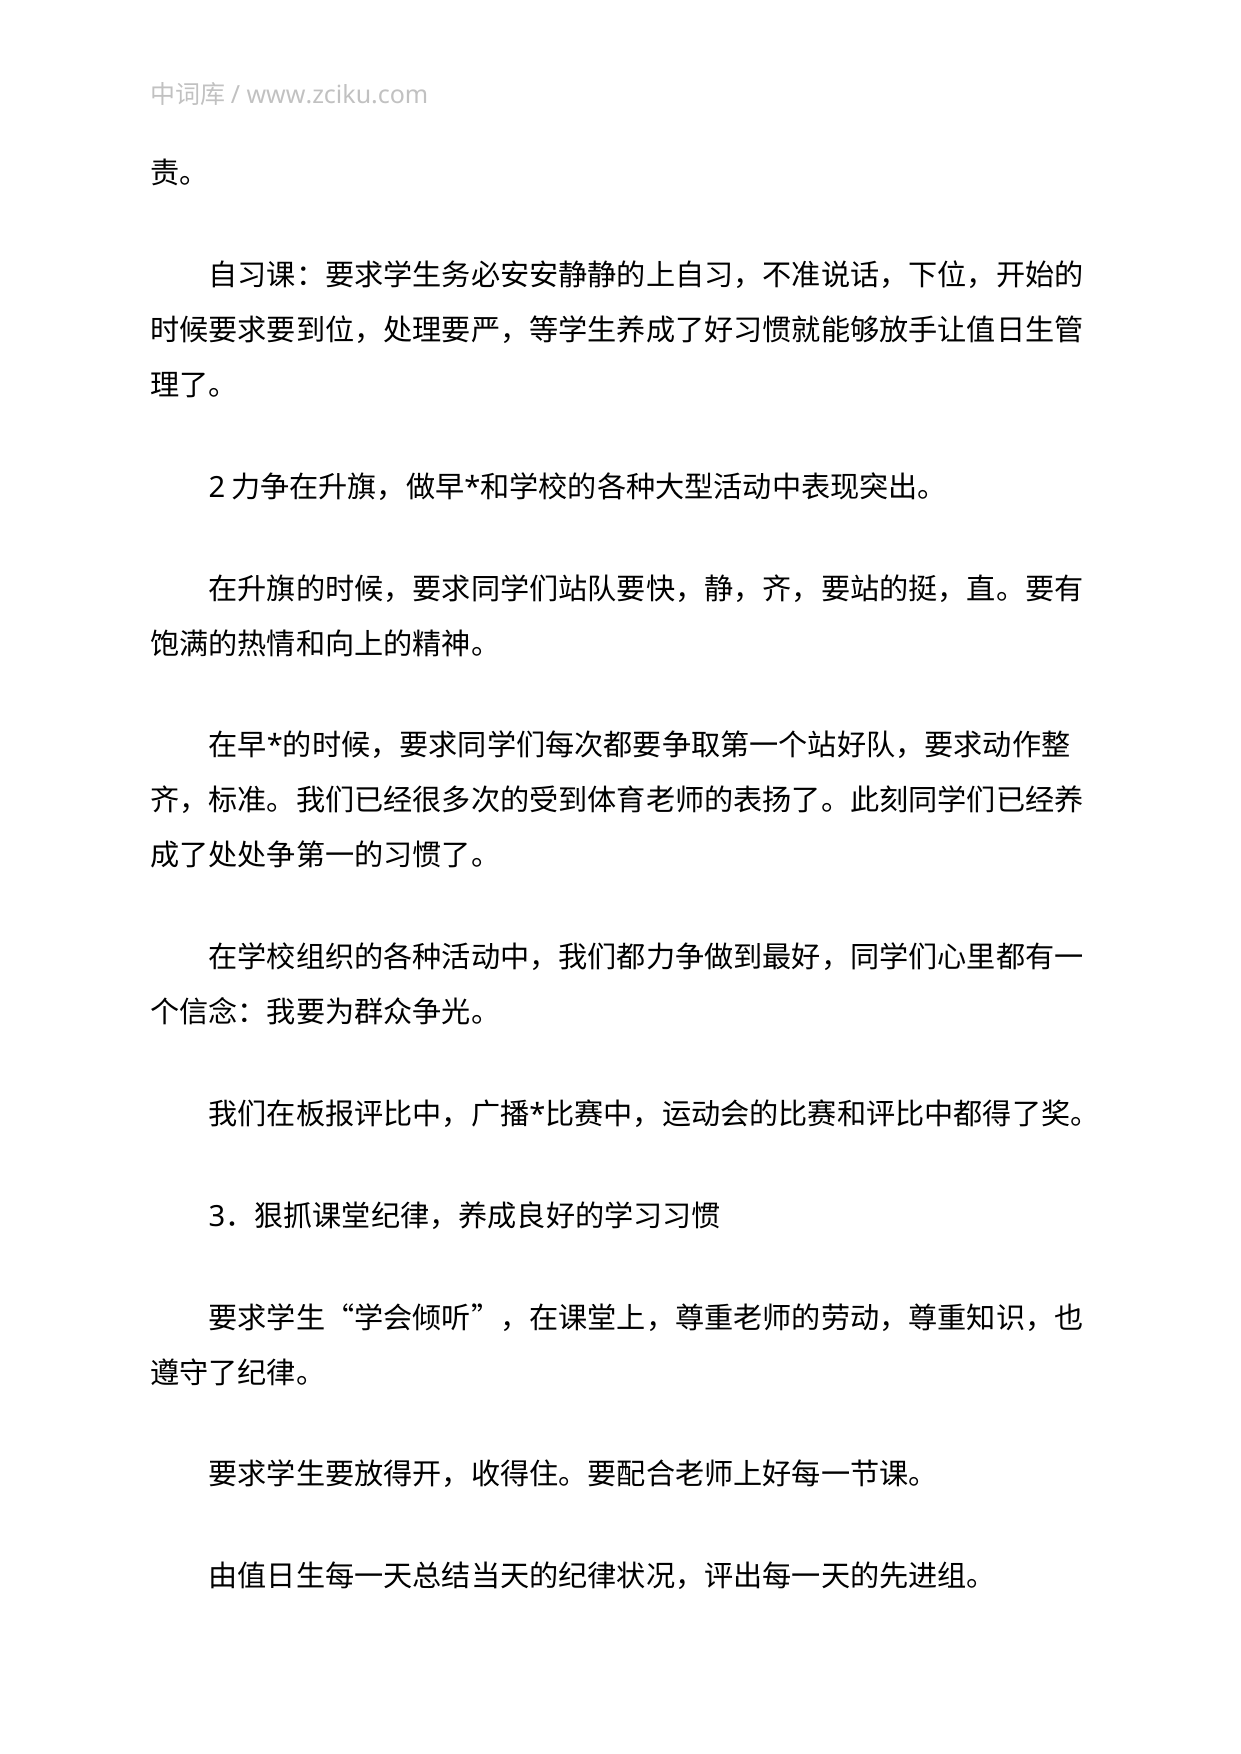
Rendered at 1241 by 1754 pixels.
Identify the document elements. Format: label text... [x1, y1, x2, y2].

text 由值日生每一天总结当天的纪律状况，评出每一天的先进组。 [150, 1553, 1090, 1595]
text 3．狠抓课堂纪律，养成良好的学习习惯 [150, 1192, 1090, 1235]
text 要求学生“学会倾听”，在课堂上，尊重老师的劳动，尊重知识，也遵守了纪律。 [150, 1294, 1090, 1391]
text 在早*的时候，要求同学们每次都要争取第一个站好队，要求动作整齐，标准。我们已经很多次的受到体育老师的表扬了。此刻同学们已经养成了处处争第一的习惯了。 [150, 722, 1090, 874]
text 我们在板报评比中，广播*比赛中，运动会的比赛和评比中都得了奖。 [150, 1090, 1090, 1133]
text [150, 150, 1090, 192]
text 在升旗的时候，要求同学们站队要快，静，齐，要站的挺，直。要有饱满的热情和向上的精神。 [150, 565, 1090, 662]
text 自习课：要求学生务必安安静静的上自习，不准说话，下位，开始的时候要求要到位，处理要严，等学生养成了好习惯就能够放手让值日生管理了。 [150, 252, 1090, 404]
text 2力争在升旗，做早*和学校的各种大型活动中表现突出。 [150, 463, 1090, 506]
text 要求学生要放得开，收得住。要配合老师上好每一节课。 [150, 1451, 1090, 1493]
text 在学校组织的各种活动中，我们都力争做到最好，同学们心里都有一个信念：我要为群众争光。 [150, 934, 1090, 1031]
